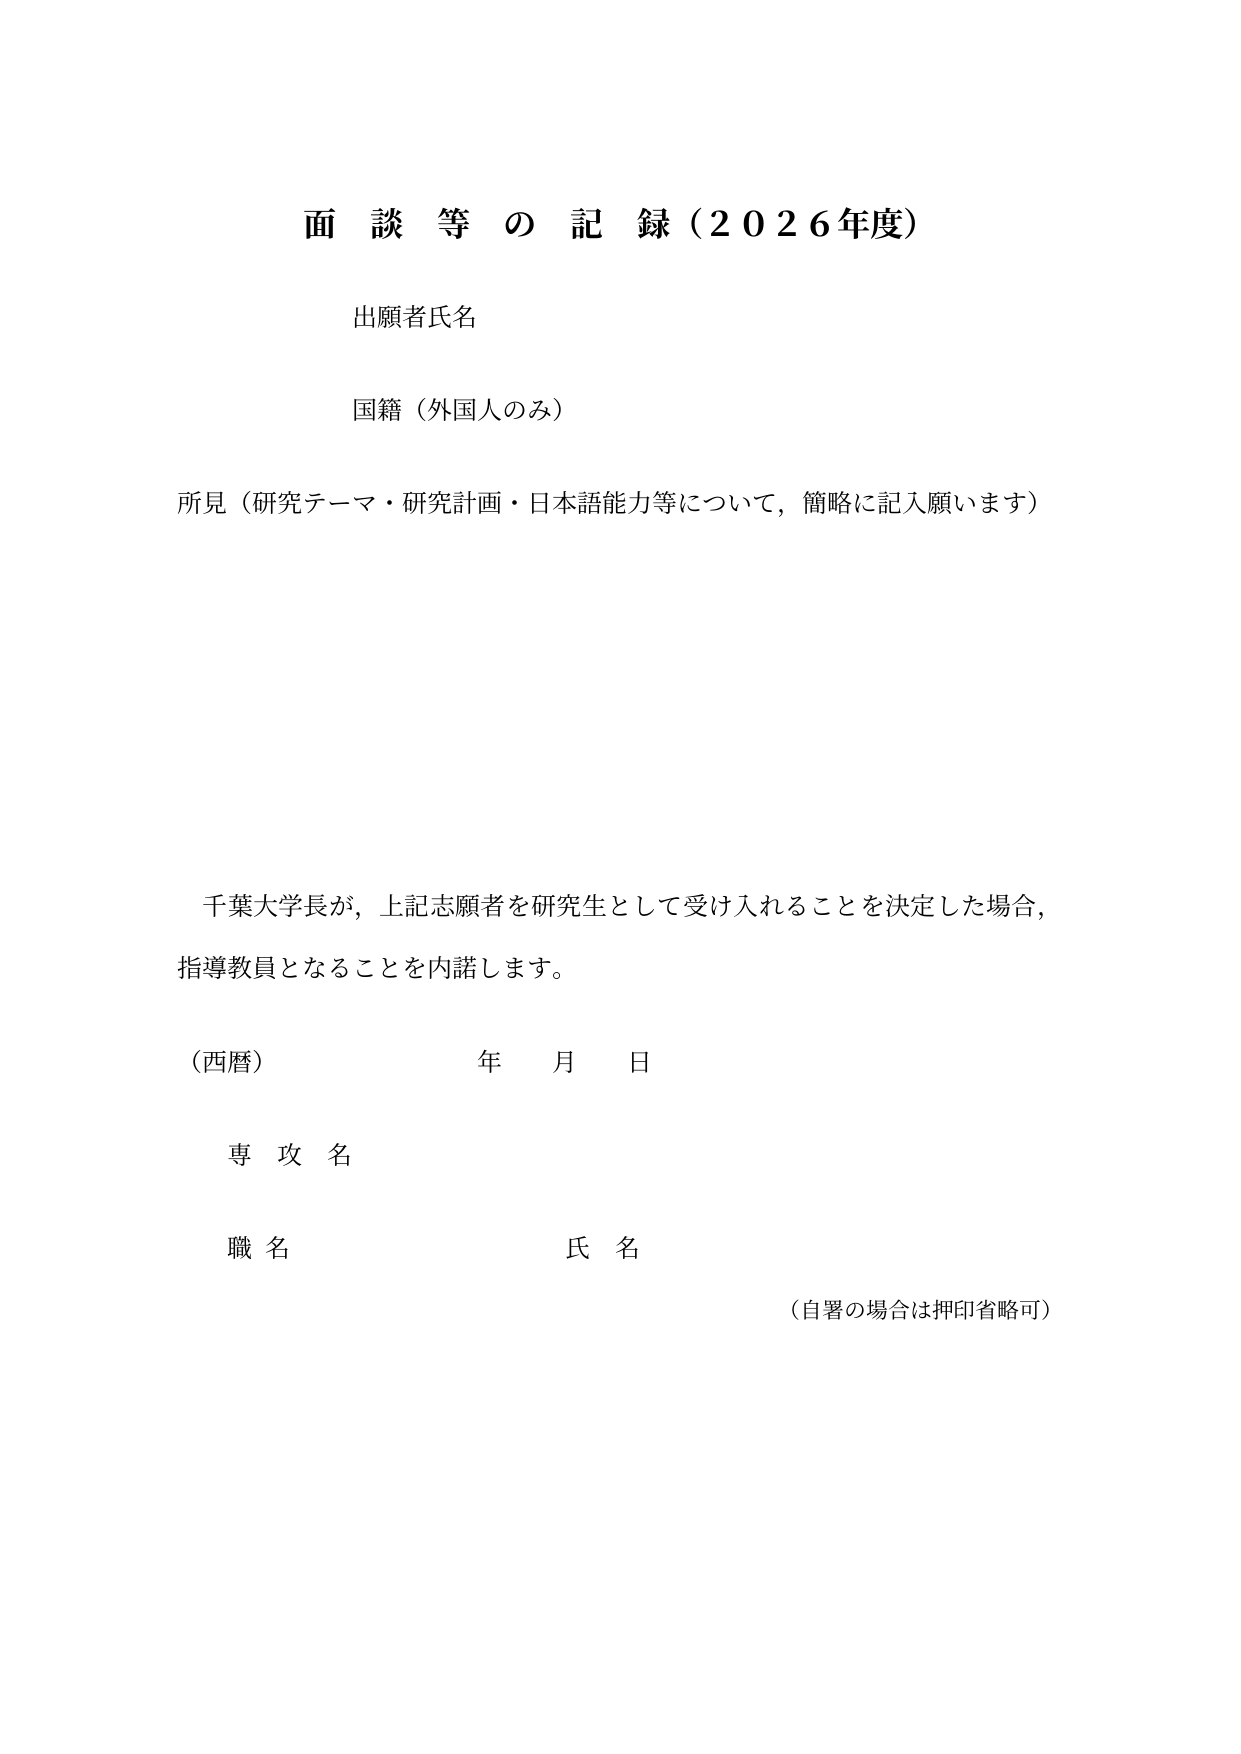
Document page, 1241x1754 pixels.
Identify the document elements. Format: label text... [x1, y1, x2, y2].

text （自署の場合は押印省略可） [177, 1277, 1063, 1339]
text 所見（研究テーマ・研究計画・日本語能力等について，簡略に記入願います） [177, 470, 1063, 532]
text 職 名 氏 名 [177, 1215, 1063, 1277]
text 国籍（外国人のみ） [177, 377, 1063, 439]
text （西暦） 年 月 日 [177, 1029, 1063, 1091]
text 千葉大学長が，上記志願者を研究生として受け入れることを決定した場合，指導教員となることを内諾します。 [177, 874, 1063, 998]
text 専 攻 名 [177, 1122, 1063, 1184]
text 面 談 等 の 記 録（２０２６年度） [177, 191, 1063, 253]
text 出願者氏名 [177, 284, 1063, 346]
